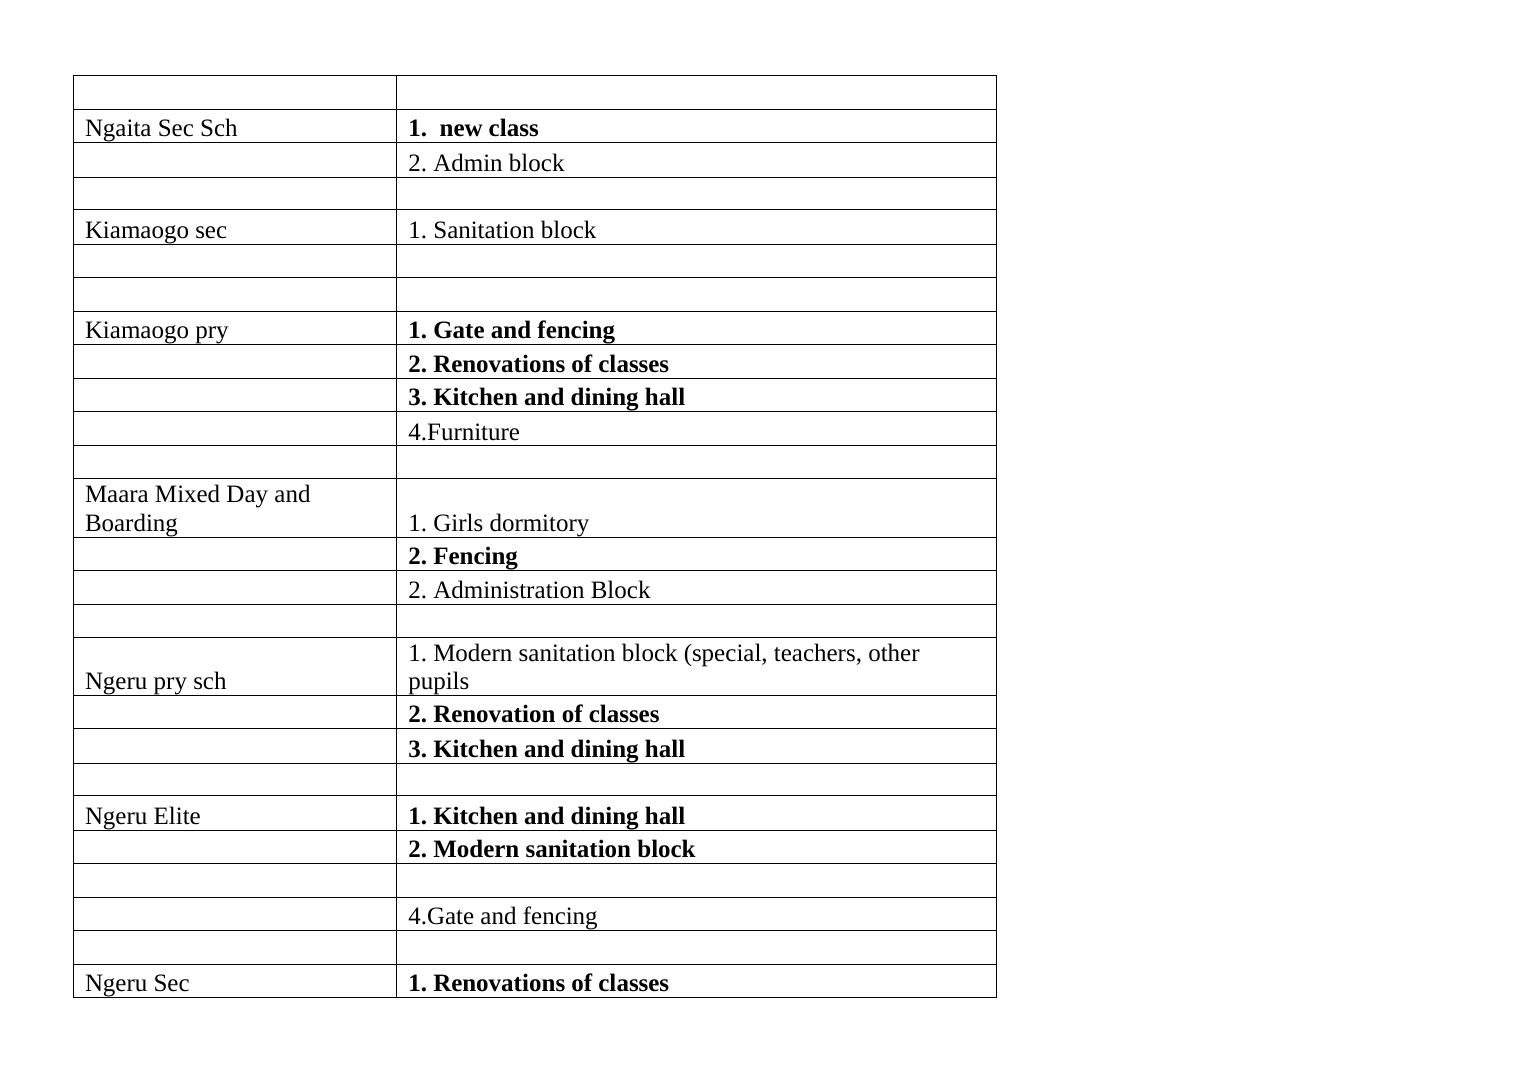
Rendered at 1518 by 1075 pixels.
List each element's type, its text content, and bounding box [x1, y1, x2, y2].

table_cell 3. Kitchen and dining hall [397, 729, 996, 762]
table_cell 1. Gate and fencing [397, 312, 996, 344]
table_cell [74, 76, 396, 109]
table_cell Ngaita Sec Sch [74, 110, 396, 142]
table_cell Maara Mixed Day and Boarding [74, 479, 396, 537]
table_cell 2. Fencing [397, 538, 996, 569]
table_cell [397, 178, 996, 209]
table_cell 2. Administration Block [397, 571, 996, 604]
table_cell [74, 278, 396, 311]
table_cell [74, 143, 396, 177]
table_cell [74, 345, 396, 378]
table_cell 1. Kitchen and dining hall [397, 796, 996, 829]
table_cell 2. Renovations of classes [397, 345, 996, 378]
table_cell [74, 605, 396, 637]
table_cell [397, 605, 996, 637]
table_cell 1. Girls dormitory [397, 479, 996, 537]
table_cell [74, 729, 396, 762]
table_cell [74, 538, 396, 569]
table_cell 1. Sanitation block [397, 210, 996, 244]
table_cell [397, 245, 996, 277]
table_cell [74, 178, 396, 209]
table_cell [397, 764, 996, 795]
table_cell Ngeru Sec [74, 965, 396, 997]
table_cell 2. Admin block [397, 143, 996, 177]
table_cell Ngeru pry sch [74, 638, 396, 695]
table_cell [74, 898, 396, 929]
table_cell Kiamaogo pry [74, 312, 396, 344]
table_cell Ngeru Elite [74, 796, 396, 829]
table_cell Kiamaogo sec [74, 210, 396, 244]
table_cell [74, 412, 396, 445]
table_cell 1. Modern sanitation block (special, teachers, other pupils [397, 638, 996, 695]
table_cell [397, 446, 996, 478]
table_cell [397, 864, 996, 897]
table_cell [397, 931, 996, 964]
table_cell [397, 278, 996, 311]
table_cell 1. Renovations of classes [397, 965, 996, 997]
table_cell [74, 931, 396, 964]
table_cell 2. Modern sanitation block [397, 831, 996, 862]
table_cell [74, 379, 396, 411]
table_cell [397, 76, 996, 109]
table_cell 3. Kitchen and dining hall [397, 379, 996, 411]
table_cell 1. new class [397, 110, 996, 142]
table_cell 4.Furniture [397, 412, 996, 445]
table_cell [74, 245, 396, 277]
table_cell [74, 764, 396, 795]
table_cell [74, 571, 396, 604]
table_cell 2. Renovation of classes [397, 696, 996, 728]
table_cell 4.Gate and fencing [397, 898, 996, 929]
table_cell [74, 864, 396, 897]
table_cell [74, 696, 396, 728]
table_cell [74, 831, 396, 862]
table_cell [74, 446, 396, 478]
